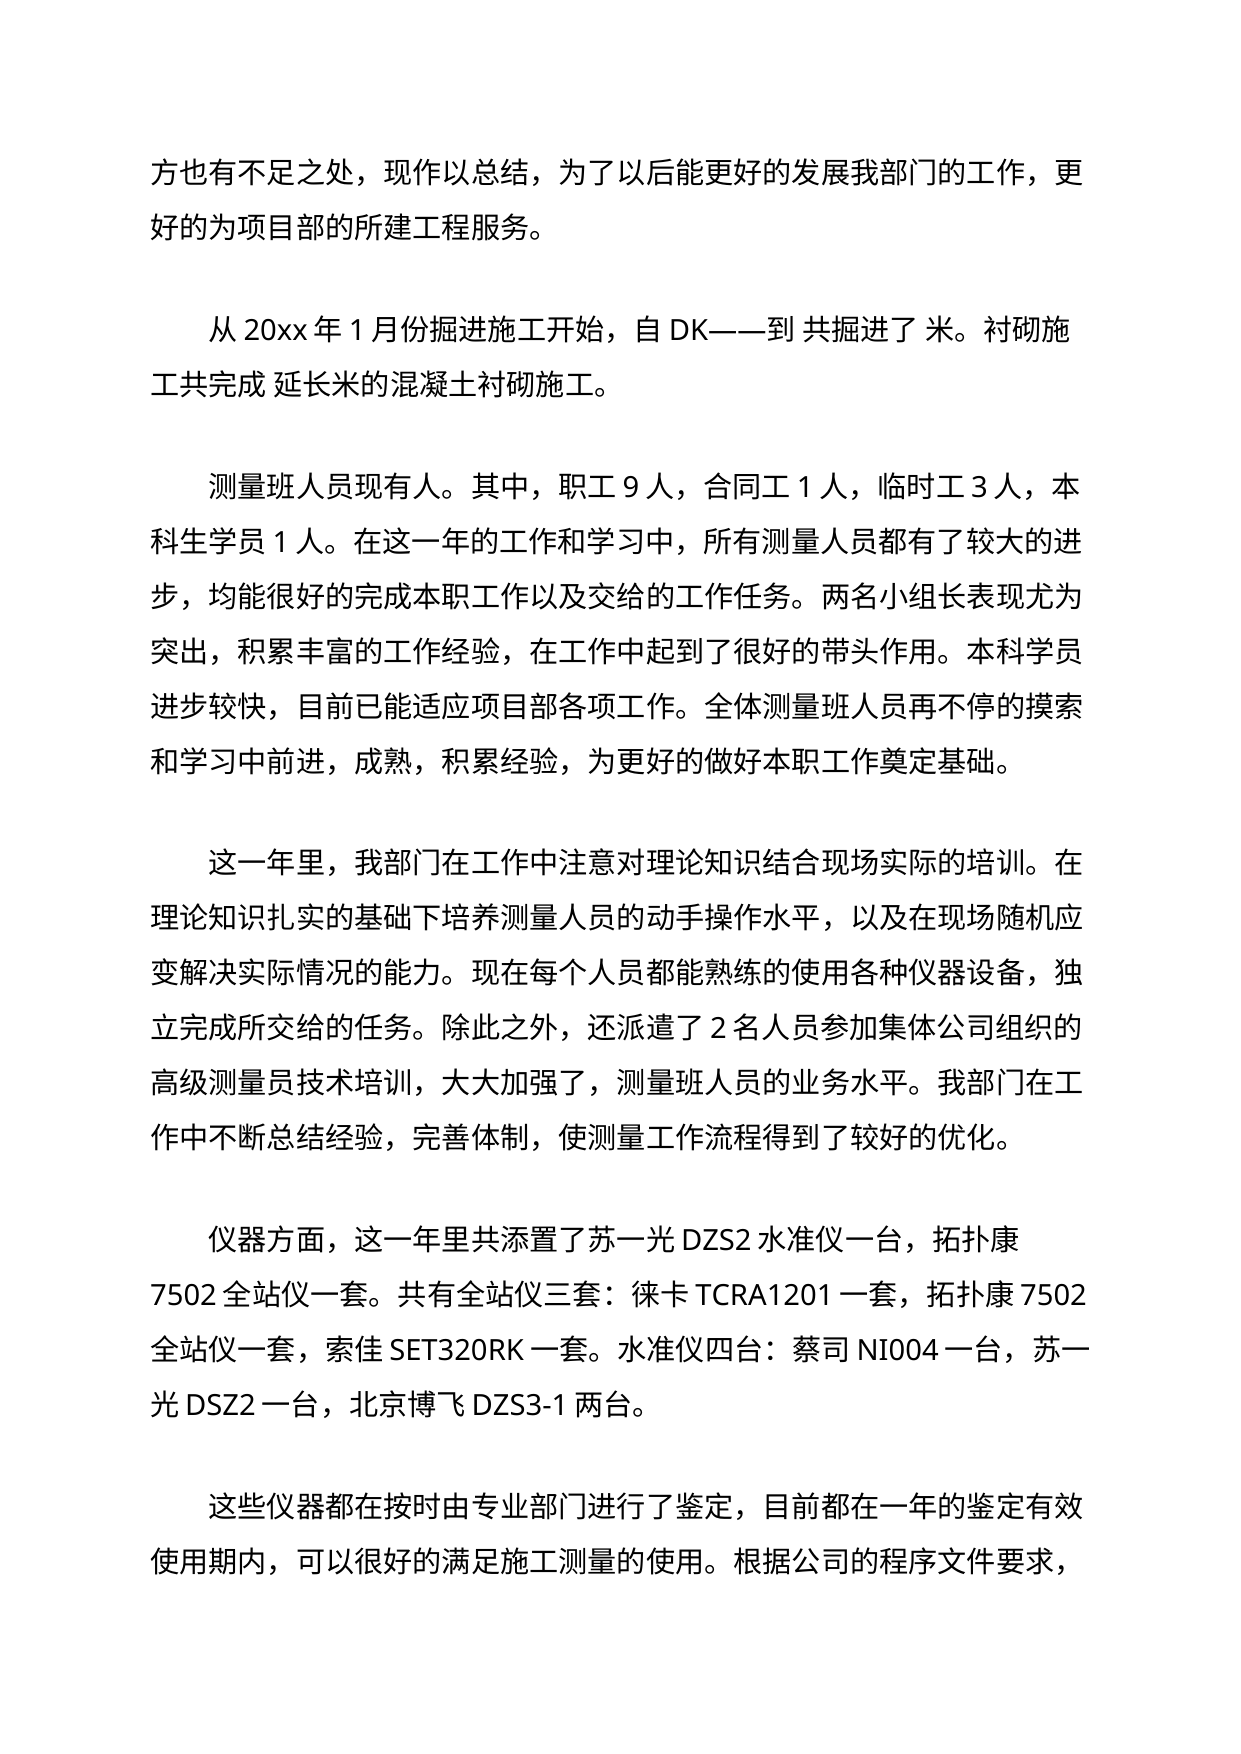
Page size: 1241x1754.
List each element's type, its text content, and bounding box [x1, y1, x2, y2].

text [150, 1483, 1090, 1580]
text 这一年里，我部门在工作中注意对理论知识结合现场实际的培训。在理论知识扎实的基础下培养测量人员的动手操作水平，以及在现场随机应变解决实际情况的能力。现在每个人员都能熟练的使用各种仪器设备，独立完成所交给的任务。除此之外，还派遣了2名人员参加集体公司组织的高级测量员技术培训，大大加强了，测量班人员的业务水平。我部门在工作中不断总结经验，完善体制，使测量工作流程得到了较好的优化。 [150, 840, 1090, 1157]
text 仪器方面，这一年里共添置了苏一光DZS2水准仪一台，拓扑康7502全站仪一套。共有全站仪三套：徕卡TCRA1201一套，拓扑康7502全站仪一套，索佳SET320RK一套。水准仪四台：蔡司NI004一台，苏一光DSZ2一台，北京博飞DZS3-1两台。 [150, 1216, 1090, 1424]
text 从20xx年1月份掘进施工开始，自DK——到 共掘进了 米。衬砌施工共完成 延长米的混凝土衬砌施工。 [150, 307, 1090, 404]
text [150, 150, 1090, 247]
text 测量班人员现有人。其中，职工9人，合同工1人，临时工3人，本科生学员1人。在这一年的工作和学习中，所有测量人员都有了较大的进步，均能很好的完成本职工作以及交给的工作任务。两名小组长表现尤为突出，积累丰富的工作经验，在工作中起到了很好的带头作用。本科学员进步较快，目前已能适应项目部各项工作。全体测量班人员再不停的摸索和学习中前进，成熟，积累经验，为更好的做好本职工作奠定基础。 [150, 463, 1090, 780]
